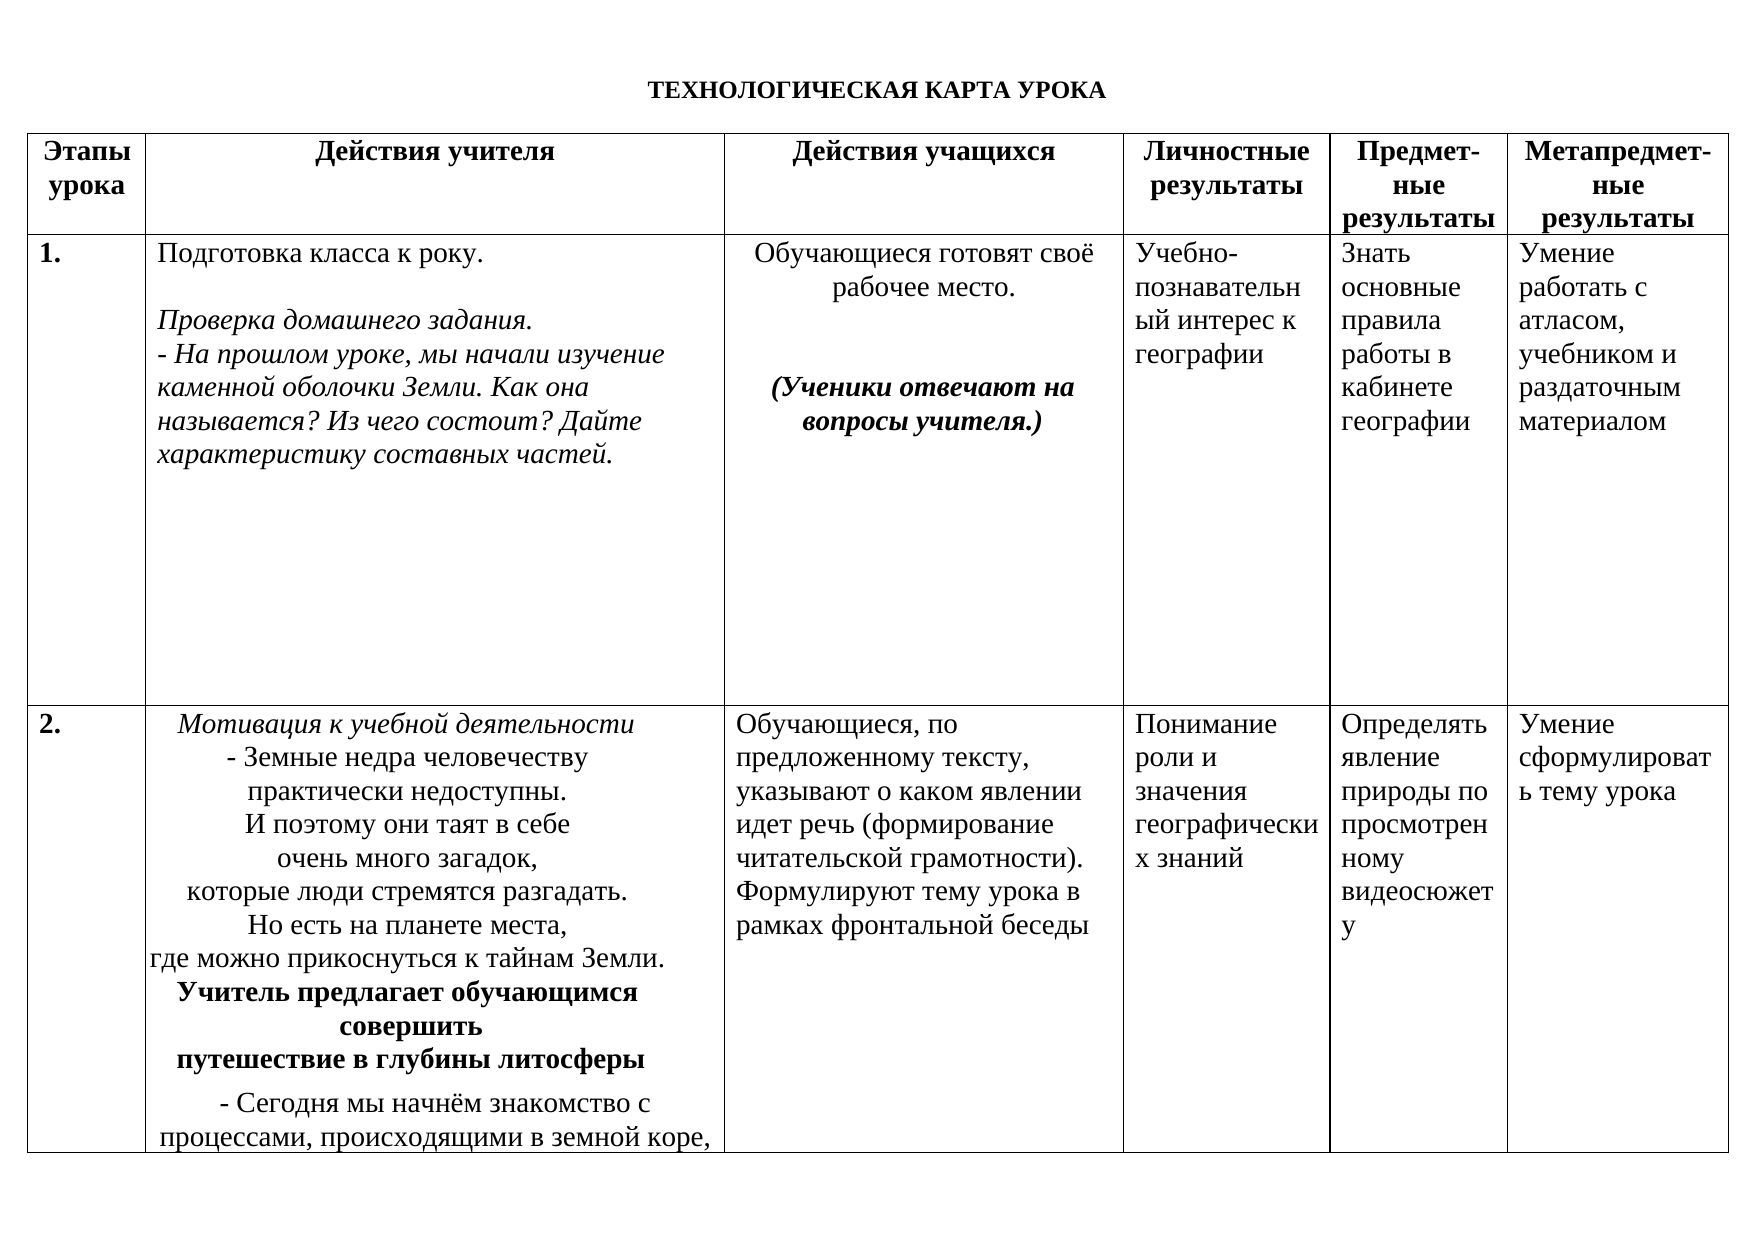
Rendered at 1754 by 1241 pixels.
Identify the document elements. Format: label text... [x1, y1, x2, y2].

table_header Метапредмет- ные результаты [1508, 134, 1728, 234]
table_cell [1331, 706, 1507, 1152]
table_header Личностные результаты [1124, 134, 1329, 234]
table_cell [1124, 706, 1329, 1152]
table_header Действия учителя [146, 134, 724, 234]
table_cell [146, 706, 724, 1152]
table_cell Умение работать с атласом, учебником и раздаточным материалом [1508, 235, 1728, 705]
table_header Этапы урока [28, 134, 145, 234]
table_header Предмет- ные результаты [1331, 134, 1507, 234]
table_cell Знать основные правила работы в кабинете географии [1331, 235, 1507, 705]
table_header Действия учащихся [725, 134, 1123, 234]
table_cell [725, 706, 1123, 1152]
table_cell Учебно- познавательный интерес к географии [1124, 235, 1329, 705]
text ТЕХНОЛОГИЧЕСКАЯ КАРТА УРОКА [75, 75, 1679, 104]
table_cell Подготовка класса к року. Проверка домашнего задания. - На прошлом уроке, мы начали изучение каменной оболочки Земли. Как она называется? Из чего состоит? Дайте характеристику составных частей. [146, 235, 724, 705]
table_cell 2. [28, 706, 145, 1152]
table_cell Обучающиеся готовят своё рабочее место. (Ученики отвечают на вопросы учителя.) [725, 235, 1123, 705]
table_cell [1508, 706, 1728, 1152]
table_cell 1. [28, 235, 145, 705]
